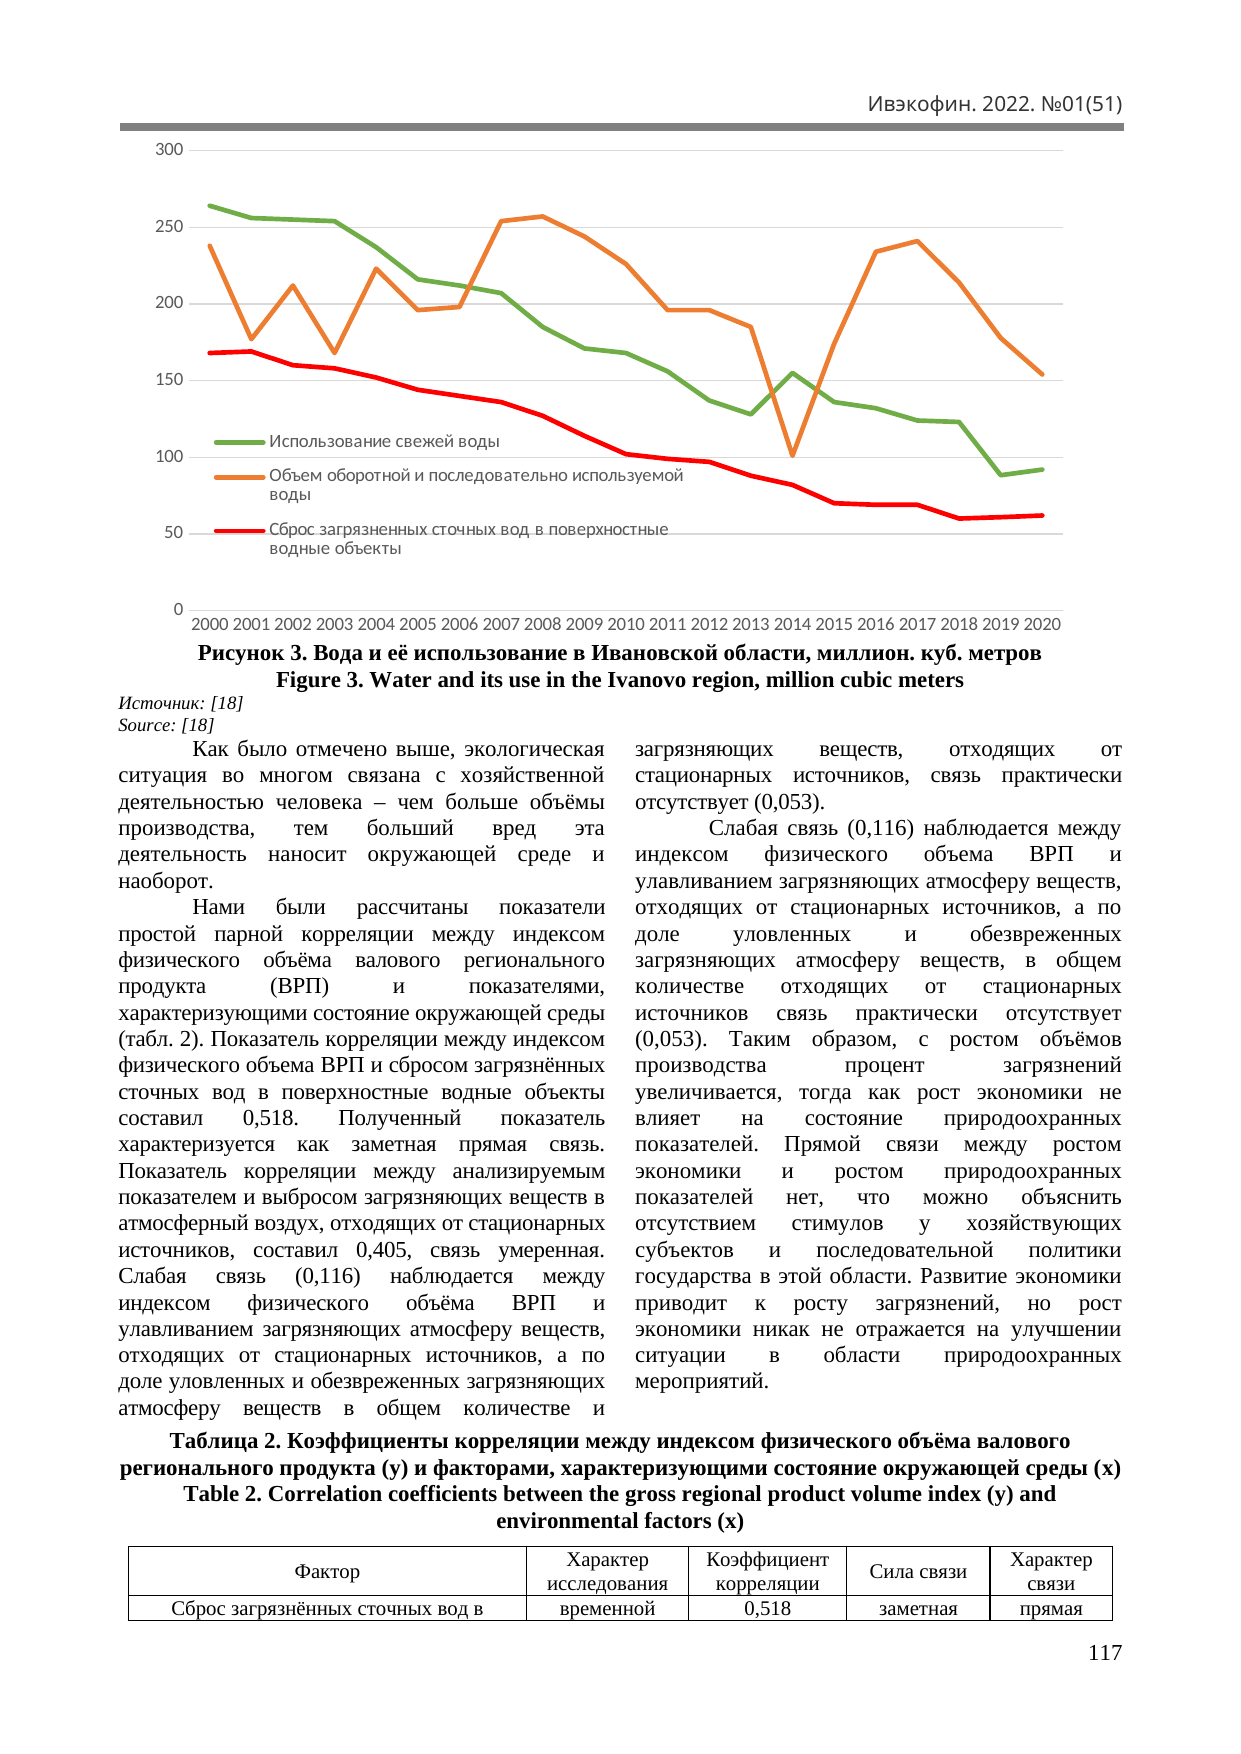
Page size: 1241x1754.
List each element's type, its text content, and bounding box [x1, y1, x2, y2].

text environmental factors (x) [118, 1507, 1122, 1533]
text Слабая связь (0,116) наблюдается между индексом физического объема ВРП и улавливанием загрязняющих атмосферу веществ, отходящих от стационарных источников, а по доле уловленных и обезвреженных загрязняющих атмосферу веществ, в общем количестве отходящих от стационарных источников связь практически отсутствует (0,053). Таким образом, с ростом объёмов производства процент загрязнений увеличивается, тогда как рост экономики не влияет на состояние природоохранных показателей. Прямой связи между ростом экономики и ростом природоохранных показателей нет, что можно объяснить отсутствием стимулов у хозяйствующих субъектов и последовательной политики государства в этой области. Развитие экономики приводит к росту загрязнений, но рост экономики никак не отражается на улучшении ситуации в области природоохранных мероприятий. [635, 814, 1122, 1394]
table_header Коэффициент корреляции [689, 1547, 846, 1595]
table_header Фактор [129, 1547, 526, 1595]
text Figure 3. Water and its use in the Ivanovo region, million cubic meters [118, 666, 1122, 692]
table_header Характер связи [991, 1547, 1112, 1595]
table_header Характер исследования [527, 1547, 688, 1595]
text Нами были рассчитаны показатели простой парной корреляции между индексом физического объёма валового регионального продукта (ВРП) и показателями, характеризующими состояние окружающей среды (табл. 2). Показатель корреляции между индексом физического объема ВРП и сбросом загрязнённых сточных вод в поверхностные водные объекты составил 0,518. Полученный показатель характеризуется как заметная прямая связь. Показатель корреляции между анализируемым показателем и выбросом загрязняющих веществ в атмосферный воздух, отходящих от стационарных источников, составил 0,405, связь умеренная. Слабая связь (0,116) наблюдается между индексом физического объёма ВРП и улавливанием загрязняющих атмосферу веществ, отходящих от стационарных источников, а по доле уловленных и обезвреженных загрязняющих атмосферу веществ в общем количестве и загрязняющих веществ, отходящих от стационарных источников, связь практически отсутствует (0,053). [118, 893, 605, 1420]
table_cell временной [527, 1596, 688, 1620]
table_cell заметная [847, 1596, 989, 1620]
table_header Сила связи [847, 1547, 989, 1595]
text Source: [18] [118, 713, 1122, 735]
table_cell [129, 1596, 526, 1620]
text Рисунок 3. Вода и её использование в Ивановской области, миллион. куб. метров [118, 639, 1122, 666]
table_cell прямая [991, 1596, 1112, 1620]
text Источник: [18] [118, 692, 1122, 713]
text Table 2. Correlation coefficients between the gross regional product volume index (y) and [118, 1480, 1122, 1507]
text Таблица 2. Коэффициенты корреляции между индексом физического объёма валового регионального продукта (y) и факторами, характеризующими состояние окружающей среды (x) [118, 1428, 1122, 1480]
text Как было отмечено выше, экологическая ситуация во многом связана с хозяйственной деятельностью человека – чем больше объёмы производства, тем больший вред эта деятельность наносит окружающей среде и наоборот. [118, 735, 605, 893]
table_cell 0,518 [689, 1596, 846, 1620]
